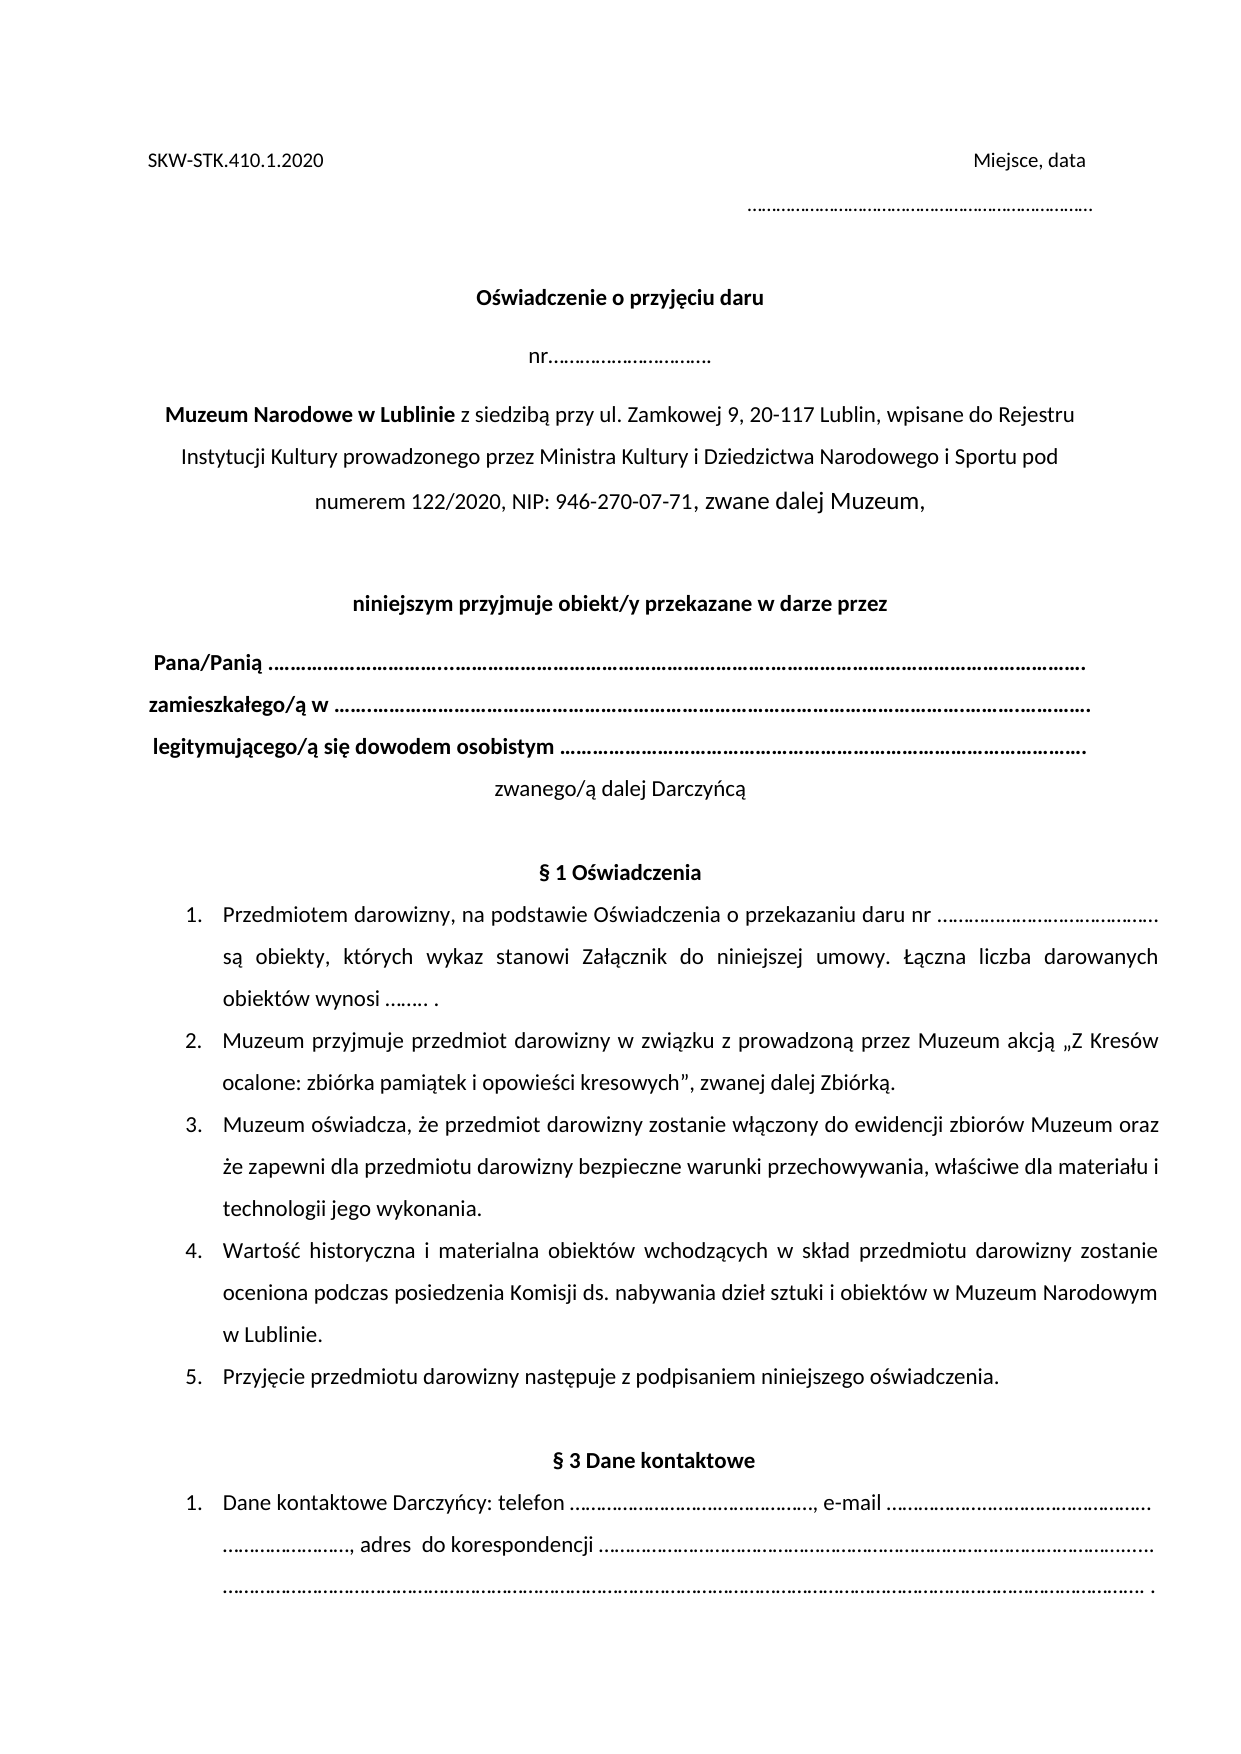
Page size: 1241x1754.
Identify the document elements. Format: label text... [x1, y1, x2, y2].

text niniejszym przyjmuje obiekt/y przekazane w darze przez [148, 589, 1093, 617]
text zwanego/ą dalej Darczyńcą [148, 774, 1093, 802]
list Wartość historyczna i materialna obiektów wchodzących w skład przedmiotu darowizny zostanie oceniona podczas posiedzenia Komisji ds. nabywania dzieł sztuki i obiektów w Muzeum Narodowym w Lublinie. [185, 1236, 1160, 1348]
text ……………………………………………………………… [148, 192, 1093, 217]
text Pana/Panią .…………………………...………………………………………………….…………………………………………………. zamieszkałego/ą w …….……………………………………………………………………………………………….……….…………. [148, 648, 1093, 718]
list Muzeum oświadcza, że przedmiot darowizny zostanie włączony do ewidencji zbiorów Muzeum oraz że zapewni dla przedmiotu darowizny bezpieczne warunki przechowywania, właściwe dla materiału i technologii jego wykonania. [185, 1110, 1160, 1222]
text legitymującego/ą się dowodem osobistym ……………………………………………………………………………………. [148, 732, 1093, 760]
list Przyjęcie przedmiotu darowizny następuje z podpisaniem niniejszego oświadczenia. [185, 1362, 1160, 1390]
list …………………………………………………………………………………………………………………………………………………………. . [223, 1572, 1160, 1600]
list Dane kontaktowe Darczyńcy: telefon ……………………….………………, e-mail ………………..………………………… ……………………, adres do korespondencji ………………………………………………………………………………………...... [185, 1488, 1160, 1558]
text Muzeum Narodowe w Lublinie z siedzibą przy ul. Zamkowej 9, 20-117 Lublin, wpisane do Rejestru Instytucji Kultury prowadzonego przez Ministra Kultury i Dziedzictwa Narodowego i Sportu pod numerem 122/2020, NIP: 946-270-07-71, zwane dalej Muzeum, [148, 400, 1093, 516]
list Przedmiotem darowizny, na podstawie Oświadczenia o przekazaniu daru nr …………………………………… są obiekty, których wykaz stanowi Załącznik do niniejszej umowy. Łączna liczba darowanych obiektów wynosi …….. . [185, 900, 1160, 1012]
text Oświadczenie o przyjęciu daru [148, 283, 1093, 311]
text nr…………………………. [148, 341, 1093, 369]
text SKW-STK.410.1.2020 Miejsce, data [148, 148, 1093, 173]
text § 3 Dane kontaktowe [148, 1446, 1160, 1474]
list Muzeum przyjmuje przedmiot darowizny w związku z prowadzoną przez Muzeum akcją „Z Kresów ocalone: zbiórka pamiątek i opowieści kresowych”, zwanej dalej Zbiórką. [185, 1026, 1160, 1096]
text § 1 Oświadczenia [148, 858, 1093, 886]
